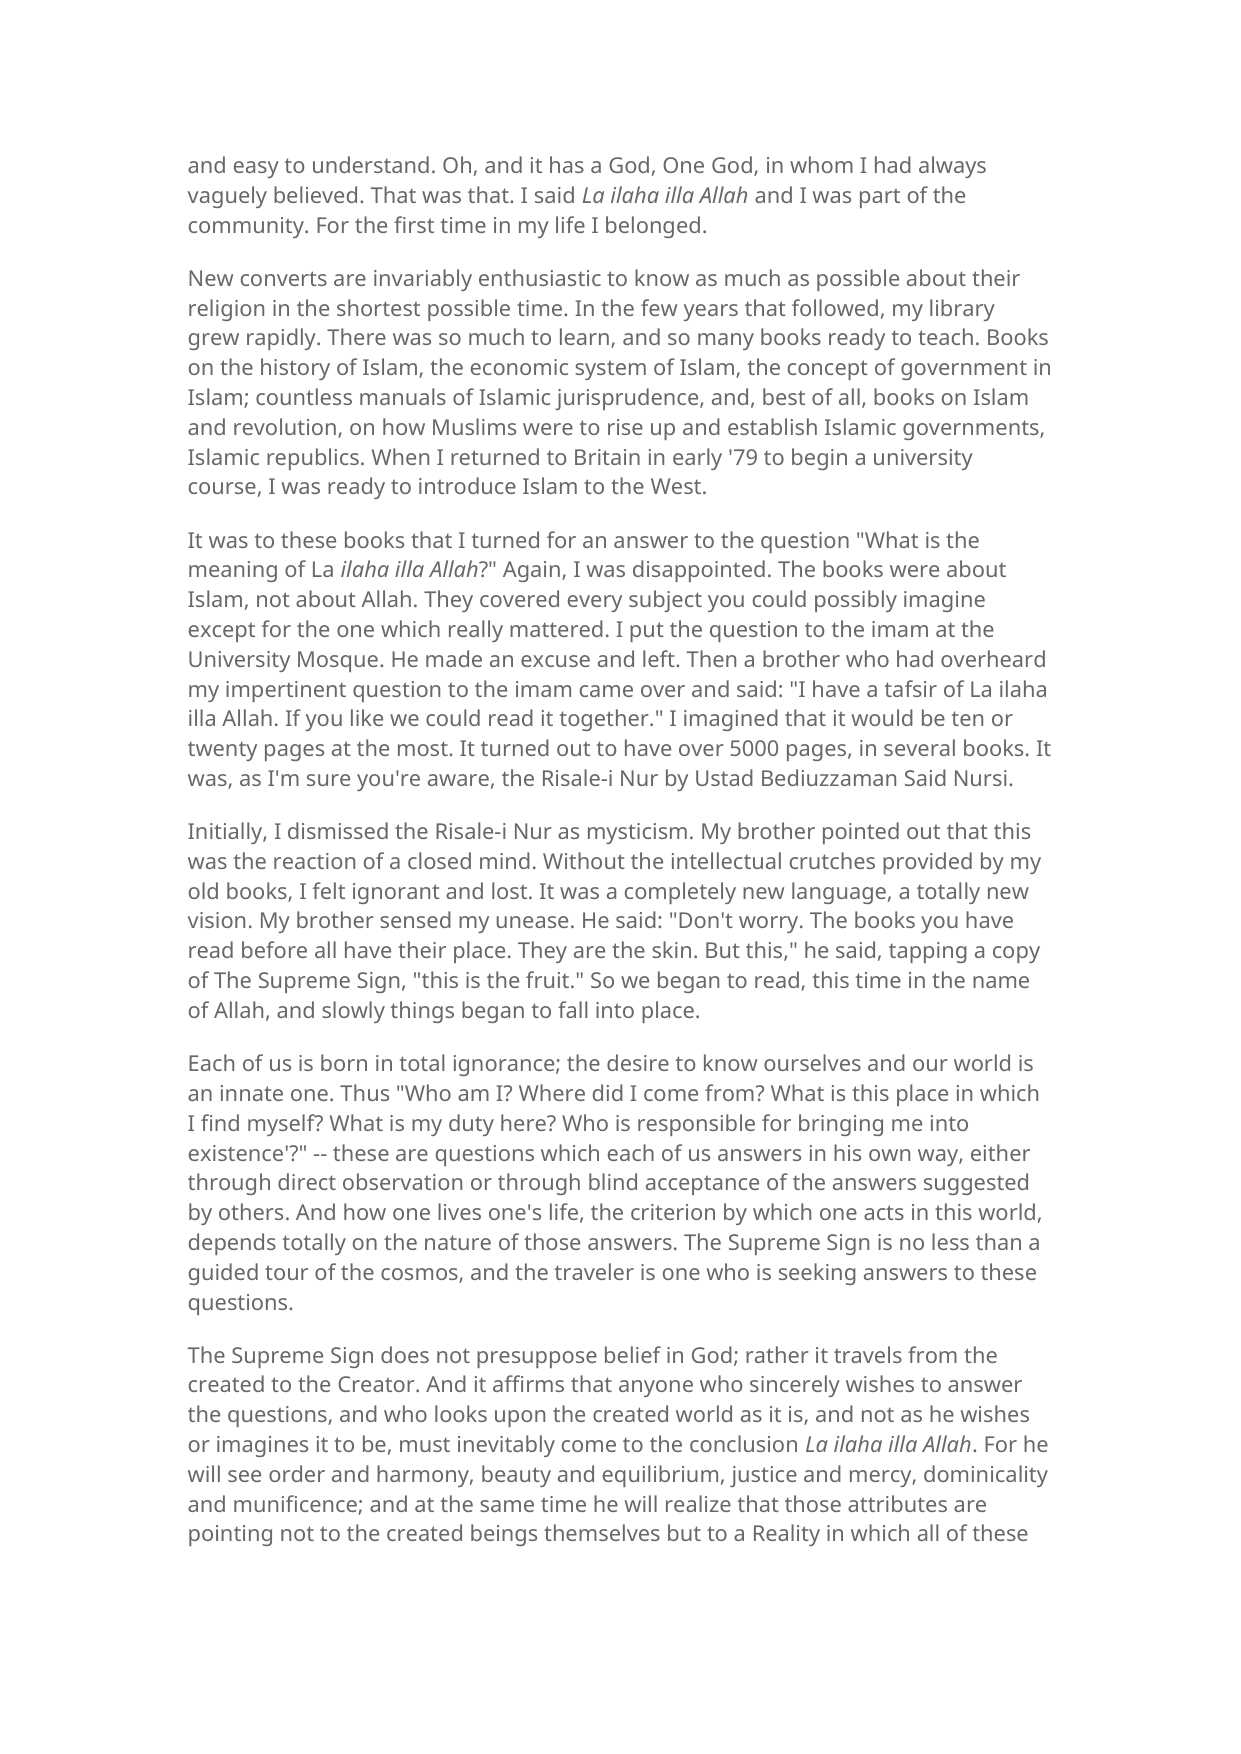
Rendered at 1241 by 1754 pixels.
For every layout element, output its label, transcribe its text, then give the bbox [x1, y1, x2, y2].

text New converts are invariably enthusiastic to know as much as possible about their religion in the shortest possible time. In the few years that followed, my library grew rapidly. There was so much to learn, and so many books ready to teach. Books on the history of Islam, the economic system of Islam, the concept of government in Islam; countless manuals of Islamic jurisprudence, and, best of all, books on Islam and revolution, on how Muslims were to rise up and establish Islamic governments, Islamic republics. When I returned to Britain in early '79 to begin a university course, I was ready to introduce Islam to the West. [187, 263, 1053, 501]
text Initially, I dismissed the Risale-i Nur as mysticism. My brother pointed out that this was the reaction of a closed mind. Without the intellectual crutches provided by my old books, I felt ignorant and lost. It was a completely new language, a totally new vision. My brother sensed my unease. He said: "Don't worry. The books you have read before all have their place. They are the skin. But this," he said, tapping a copy of The Supreme Sign, "this is the fruit." So we began to read, this time in the name of Allah, and slowly things began to fall into place. [187, 816, 1053, 1025]
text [187, 150, 1053, 239]
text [187, 1340, 1053, 1548]
text It was to these books that I turned for an answer to the question "What is the meaning of La ilaha illa Allah?" Again, I was disappointed. The books were about Islam, not about Allah. They covered every subject you could possibly imagine except for the one which really mattered. I put the question to the imam at the University Mosque. He made an excuse and left. Then a brother who had overheard my impertinent question to the imam came over and said: "I have a tafsir of La ilaha illa Allah. If you like we could read it together." I imagined that it would be ten or twenty pages at the most. It turned out to have over 5000 pages, in several books. It was, as I'm sure you're aware, the Risale-i Nur by Ustad Bediuzzaman Said Nursi. [187, 524, 1053, 793]
text Each of us is born in total ignorance; the desire to know ourselves and our world is an innate one. Thus "Who am I? Where did I come from? What is this place in which I find myself? What is my duty here? Who is responsible for bringing me into existence'?" -- these are questions which each of us answers in his own way, either through direct observation or through blind acceptance of the answers suggested by others. And how one lives one's life, the criterion by which one acts in this world, depends totally on the nature of those answers. The Supreme Sign is no less than a guided tour of the cosmos, and the traveler is one who is seeking answers to these questions. [187, 1048, 1053, 1316]
